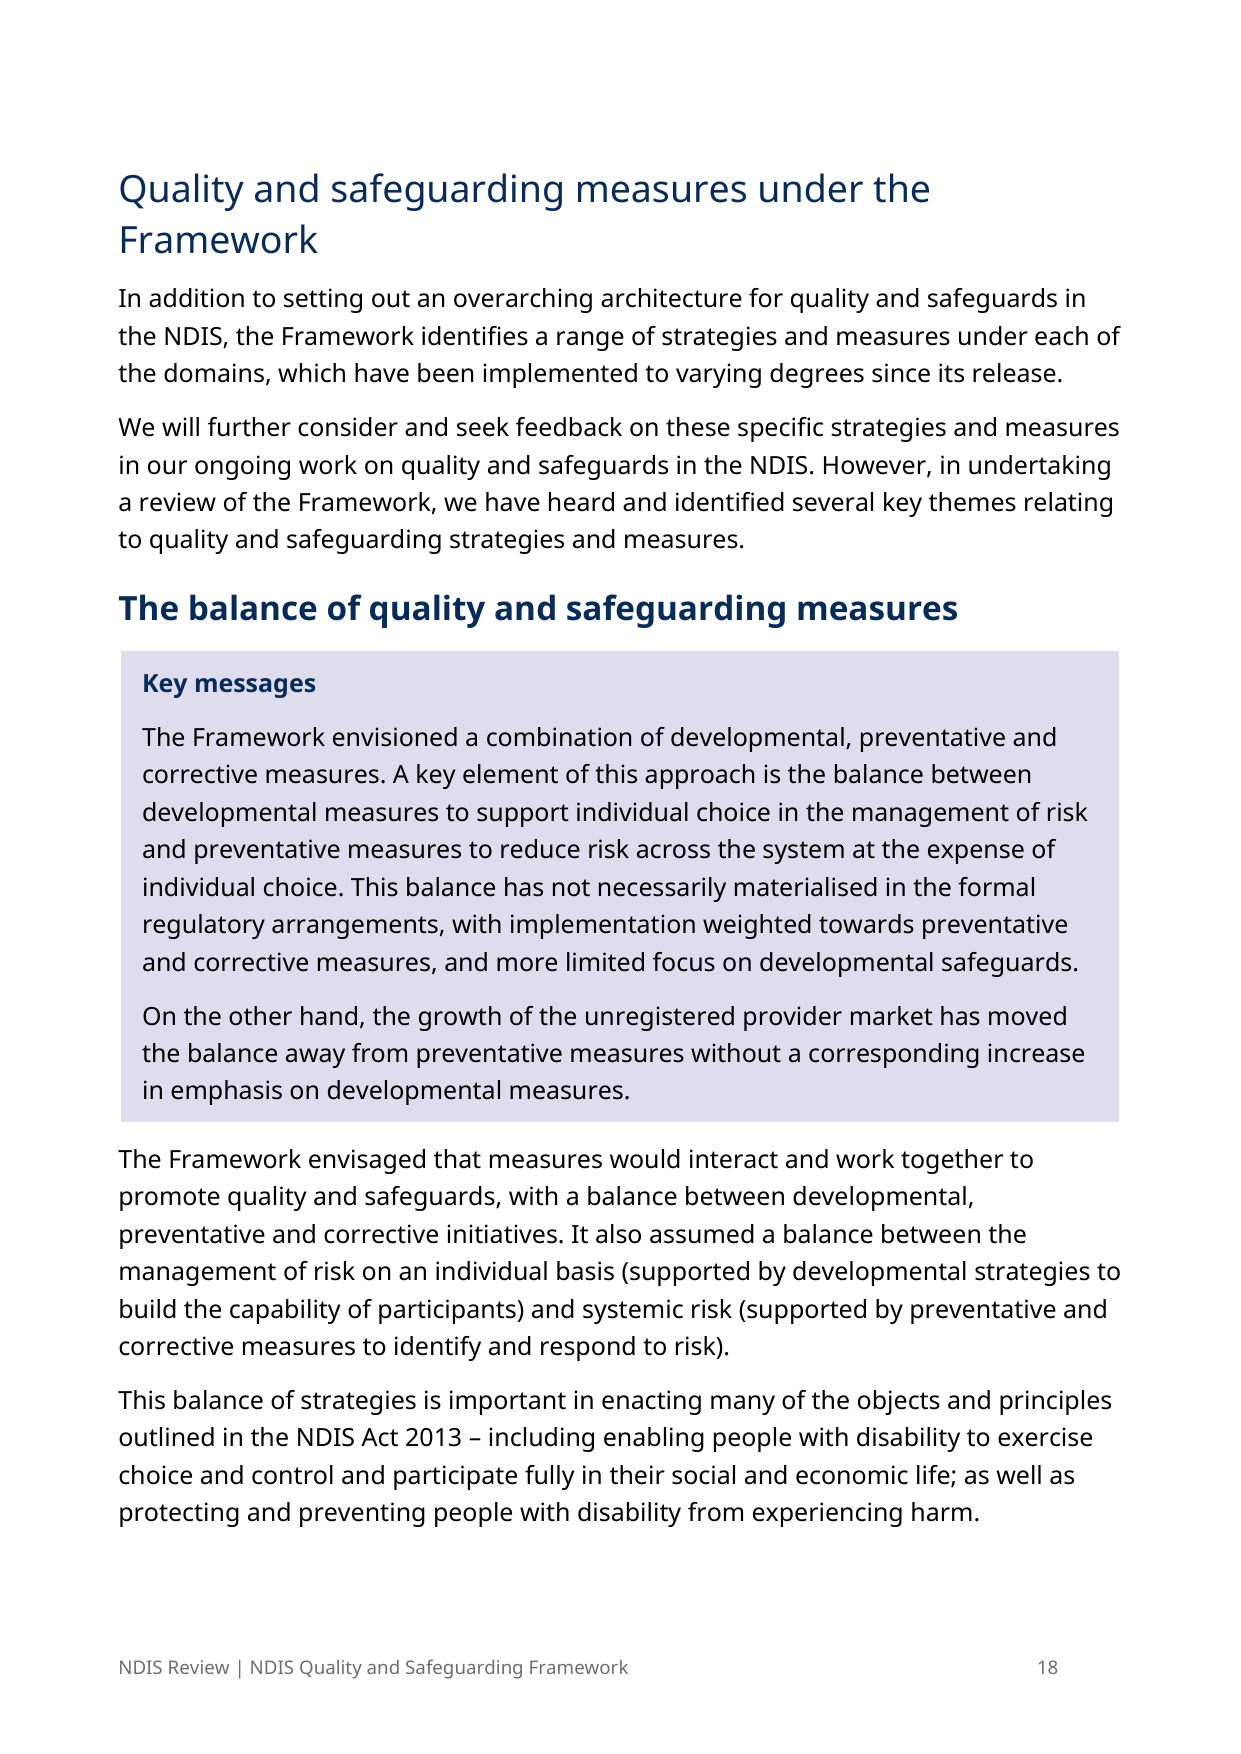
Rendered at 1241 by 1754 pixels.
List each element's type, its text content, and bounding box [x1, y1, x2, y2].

subtitle The balance of quality and safeguarding measures [118, 584, 1122, 630]
text This balance of strategies is important in enacting many of the objects and principles outlined in the NDIS Act 2013 – including enabling people with disability to exercise choice and control and participate fully in their social and economic life; as well as protecting and preventing people with disability from experiencing harm. [118, 1383, 1122, 1529]
text On the other hand, the growth of the unregistered provider market has moved the balance away from preventative measures without a corresponding increase in emphasis on developmental measures. [134, 984, 1107, 1109]
text The Framework envisaged that measures would interact and work together to promote quality and safeguards, with a balance between developmental, preventative and corrective initiatives. It also assumed a balance between the management of risk on an individual basis (supported by developmental strategies to build the capability of participants) and systemic risk (supported by preventative and corrective measures to identify and respond to risk). [118, 1142, 1122, 1363]
subtitle Key messages [134, 664, 1107, 700]
text In addition to setting out an overarching architecture for quality and safeguards in the NDIS, the Framework identifies a range of strategies and measures under each of the domains, which have been implemented to varying degrees since its release. [118, 281, 1122, 390]
text The Framework envisioned a combination of developmental, preventative and corrective measures. A key element of this approach is the balance between developmental measures to support individual choice in the management of risk and preventative measures to reduce risk across the system at the expense of individual choice. This balance has not necessarily materialised in the formal regulatory arrangements, with implementation weighted towards preventative and corrective measures, and more limited focus on developmental safeguards. [134, 705, 1107, 978]
text We will further consider and seek feedback on these specific strategies and measures in our ongoing work on quality and safeguards in the NDIS. However, in undertaking a review of the Framework, we have heard and identified several key themes relating to quality and safeguarding strategies and measures. [118, 410, 1122, 556]
subtitle Quality and safeguarding measures under the Framework [118, 162, 1122, 264]
